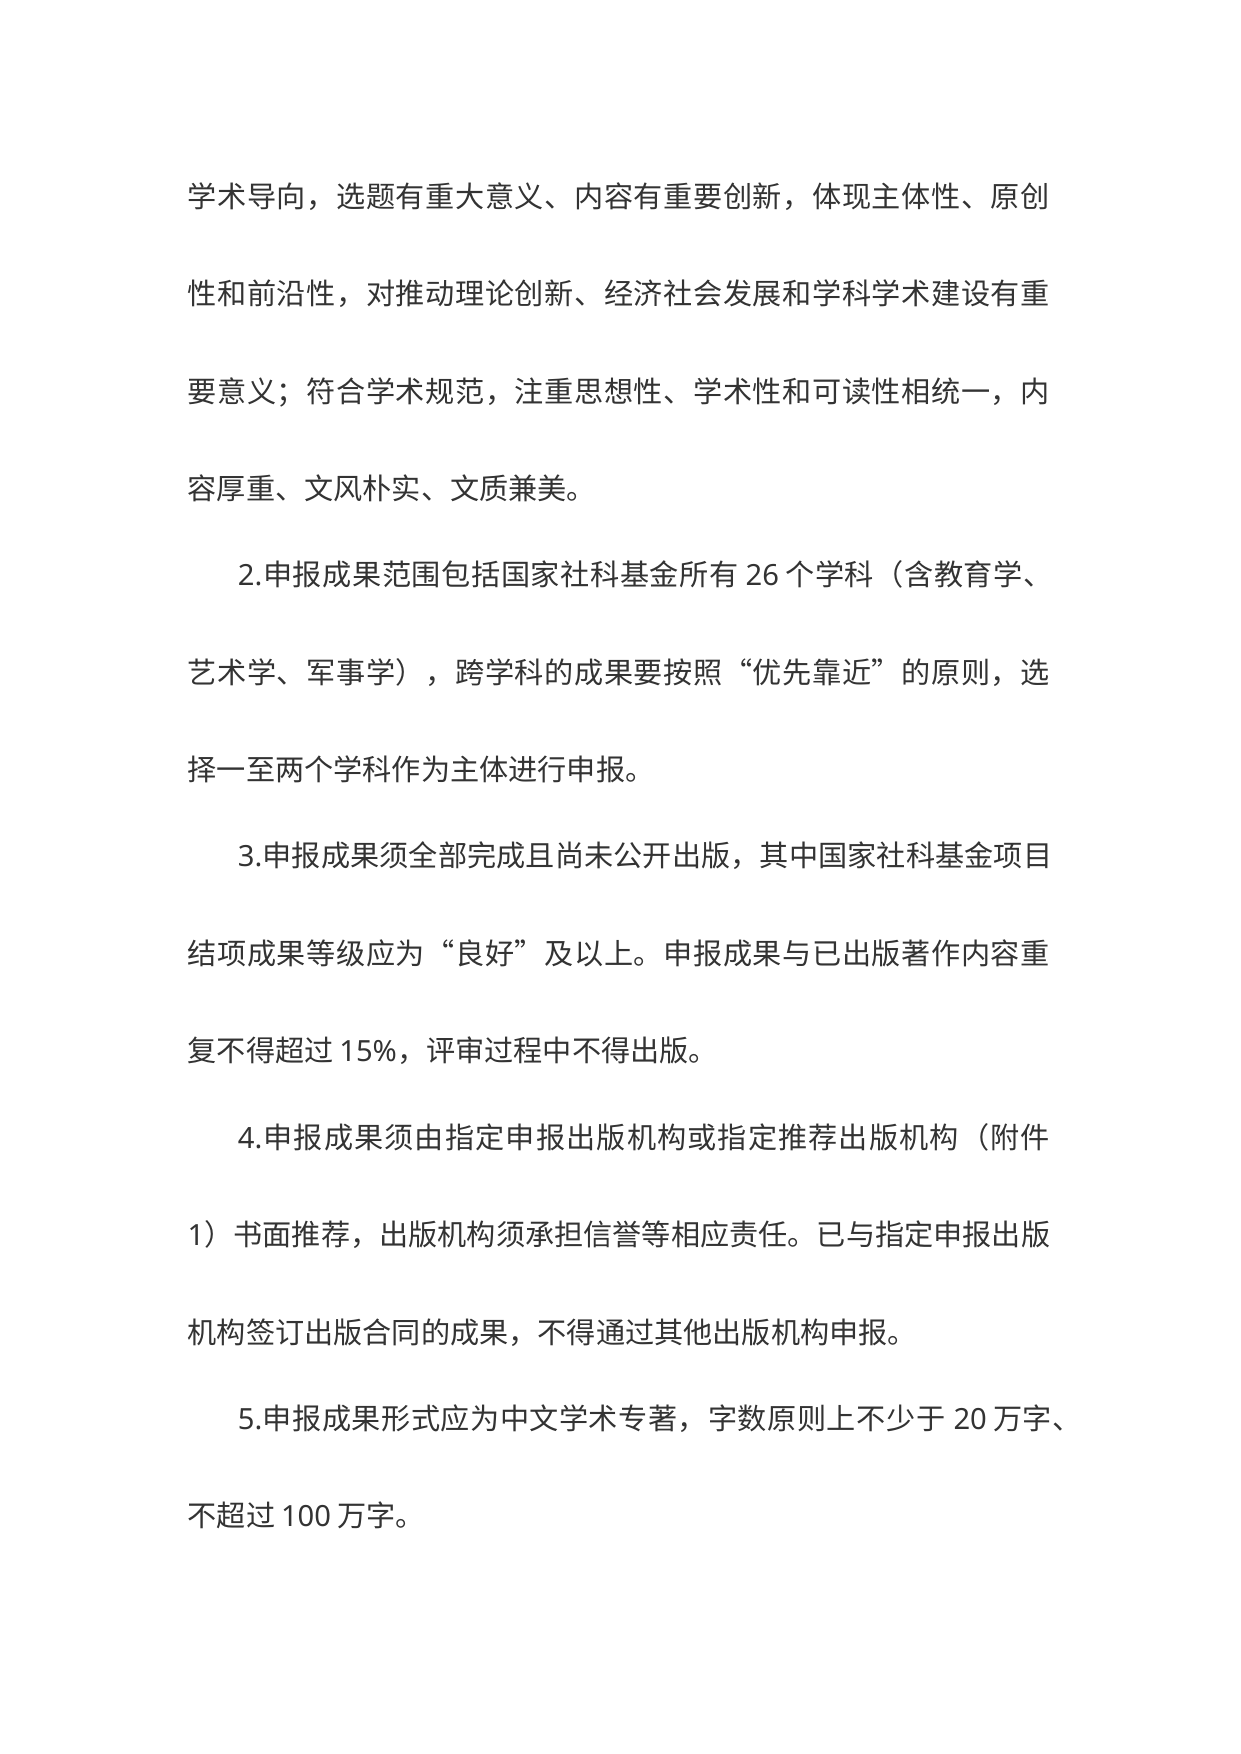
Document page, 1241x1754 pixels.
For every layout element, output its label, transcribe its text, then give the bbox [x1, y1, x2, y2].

text 3.申报成果须全部完成且尚未公开出版，其中国家社科基金项目结项成果等级应为“良好”及以上。申报成果与已出版著作内容重复不得超过15%，评审过程中不得出版。 [187, 822, 1053, 1082]
text 5.申报成果形式应为中文学术专著，字数原则上不少于20万字、不超过100万字。 [187, 1384, 1053, 1547]
text 2.申报成果范围包括国家社科基金所有26个学科（含教育学、艺术学、军事学），跨学科的成果要按照“优先靠近”的原则，选择一至两个学科作为主体进行申报。 [187, 541, 1053, 801]
text 4.申报成果须由指定申报出版机构或指定推荐出版机构（附件1）书面推荐，出版机构须承担信誉等相应责任。已与指定申报出版机构签订出版合同的成果，不得通过其他出版机构申报。 [187, 1103, 1053, 1363]
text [187, 162, 1053, 519]
